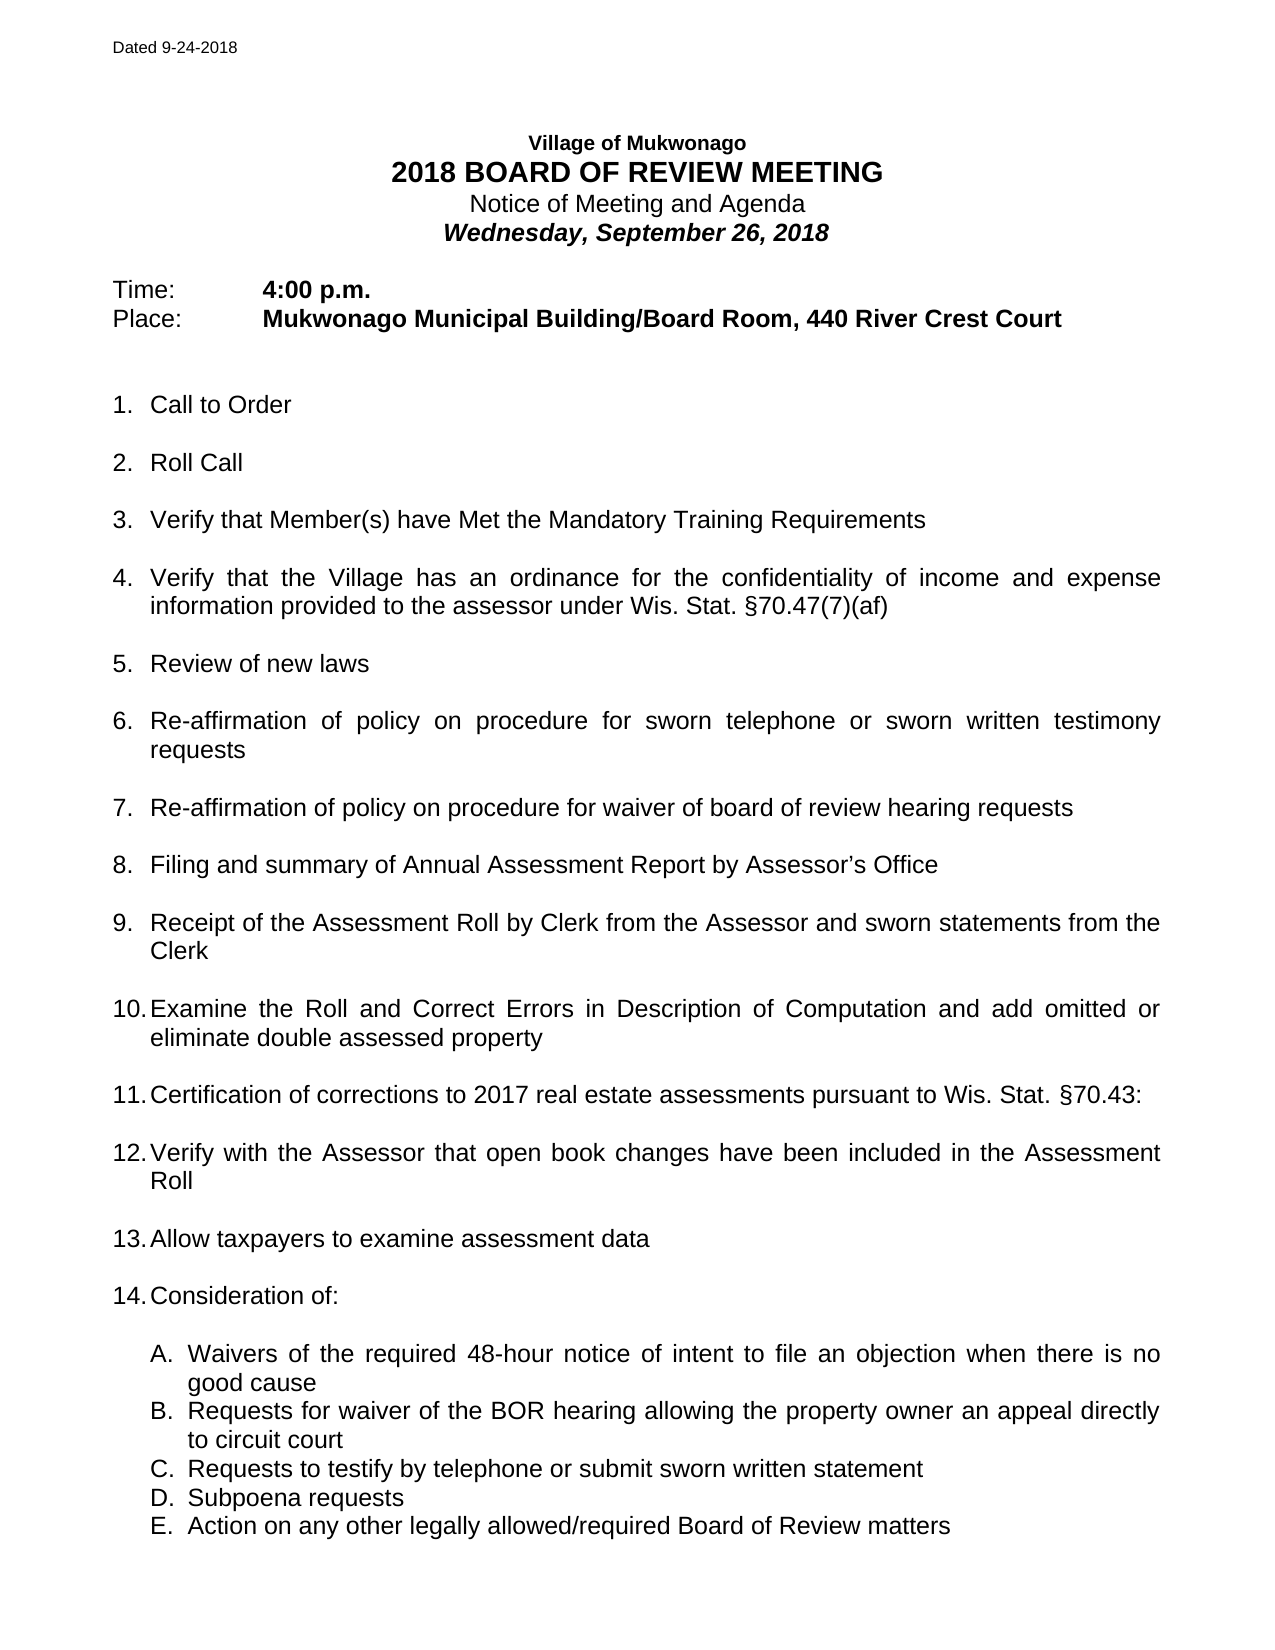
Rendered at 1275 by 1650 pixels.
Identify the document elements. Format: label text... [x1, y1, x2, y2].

list Allow taxpayers to examine assessment data [112, 1224, 1162, 1252]
list Requests for waiver of the BOR hearing allowing the property owner an appeal directly to circuit court [150, 1396, 1162, 1454]
list Verify with the Assessor that open book changes have been included in the Assessment Roll [112, 1137, 1162, 1195]
list Certification of corrections to 2017 real estate assessments pursuant to Wis. Stat. §70.43: [112, 1080, 1162, 1109]
list Examine the Roll and Correct Errors in Description of Computation and add omitted or eliminate double assessed property [112, 994, 1162, 1051]
list Consideration of: [112, 1281, 1162, 1310]
list Requests to testify by telephone or submit sworn written statement [150, 1454, 1162, 1482]
list Action on any other legally allowed/required Board of Review matters [150, 1511, 1162, 1540]
list Filing and summary of Annual Assessment Report by Assessor’s Office [112, 850, 1162, 879]
list Receipt of the Assessment Roll by Clerk from the Assessor and sworn statements from the Clerk [112, 907, 1162, 965]
list Waivers of the required 48-hour notice of intent to file an objection when there is no good cause [150, 1339, 1162, 1396]
list Re-affirmation of policy on procedure for waiver of board of review hearing requests [112, 792, 1162, 821]
list Verify that Member(s) have Met the Mandatory Training Requirements [112, 505, 1162, 534]
list Subpoena requests [150, 1482, 1162, 1511]
list Review of new laws [112, 649, 1162, 677]
subtitle Wednesday, September 26, 2018 [112, 217, 1162, 246]
list Verify that the Village has an ordinance for the confidentiality of income and expense information provided to the assessor under Wis. Stat. §70.47(7)(af) [112, 562, 1162, 620]
title 2018 BOARD OF REVIEW MEETING [112, 155, 1162, 189]
subtitle Time: 4:00 p.m. [112, 275, 1162, 304]
subtitle Place: Mukwonago Municipal Building/Board Room, [112, 304, 1162, 332]
list Call to Order [112, 390, 1162, 419]
list Re-affirmation of policy on procedure for sworn telephone or sworn written testimony requests [112, 706, 1162, 764]
text Notice of Meeting and Agenda [112, 189, 1162, 217]
list Roll Call [112, 447, 1162, 476]
